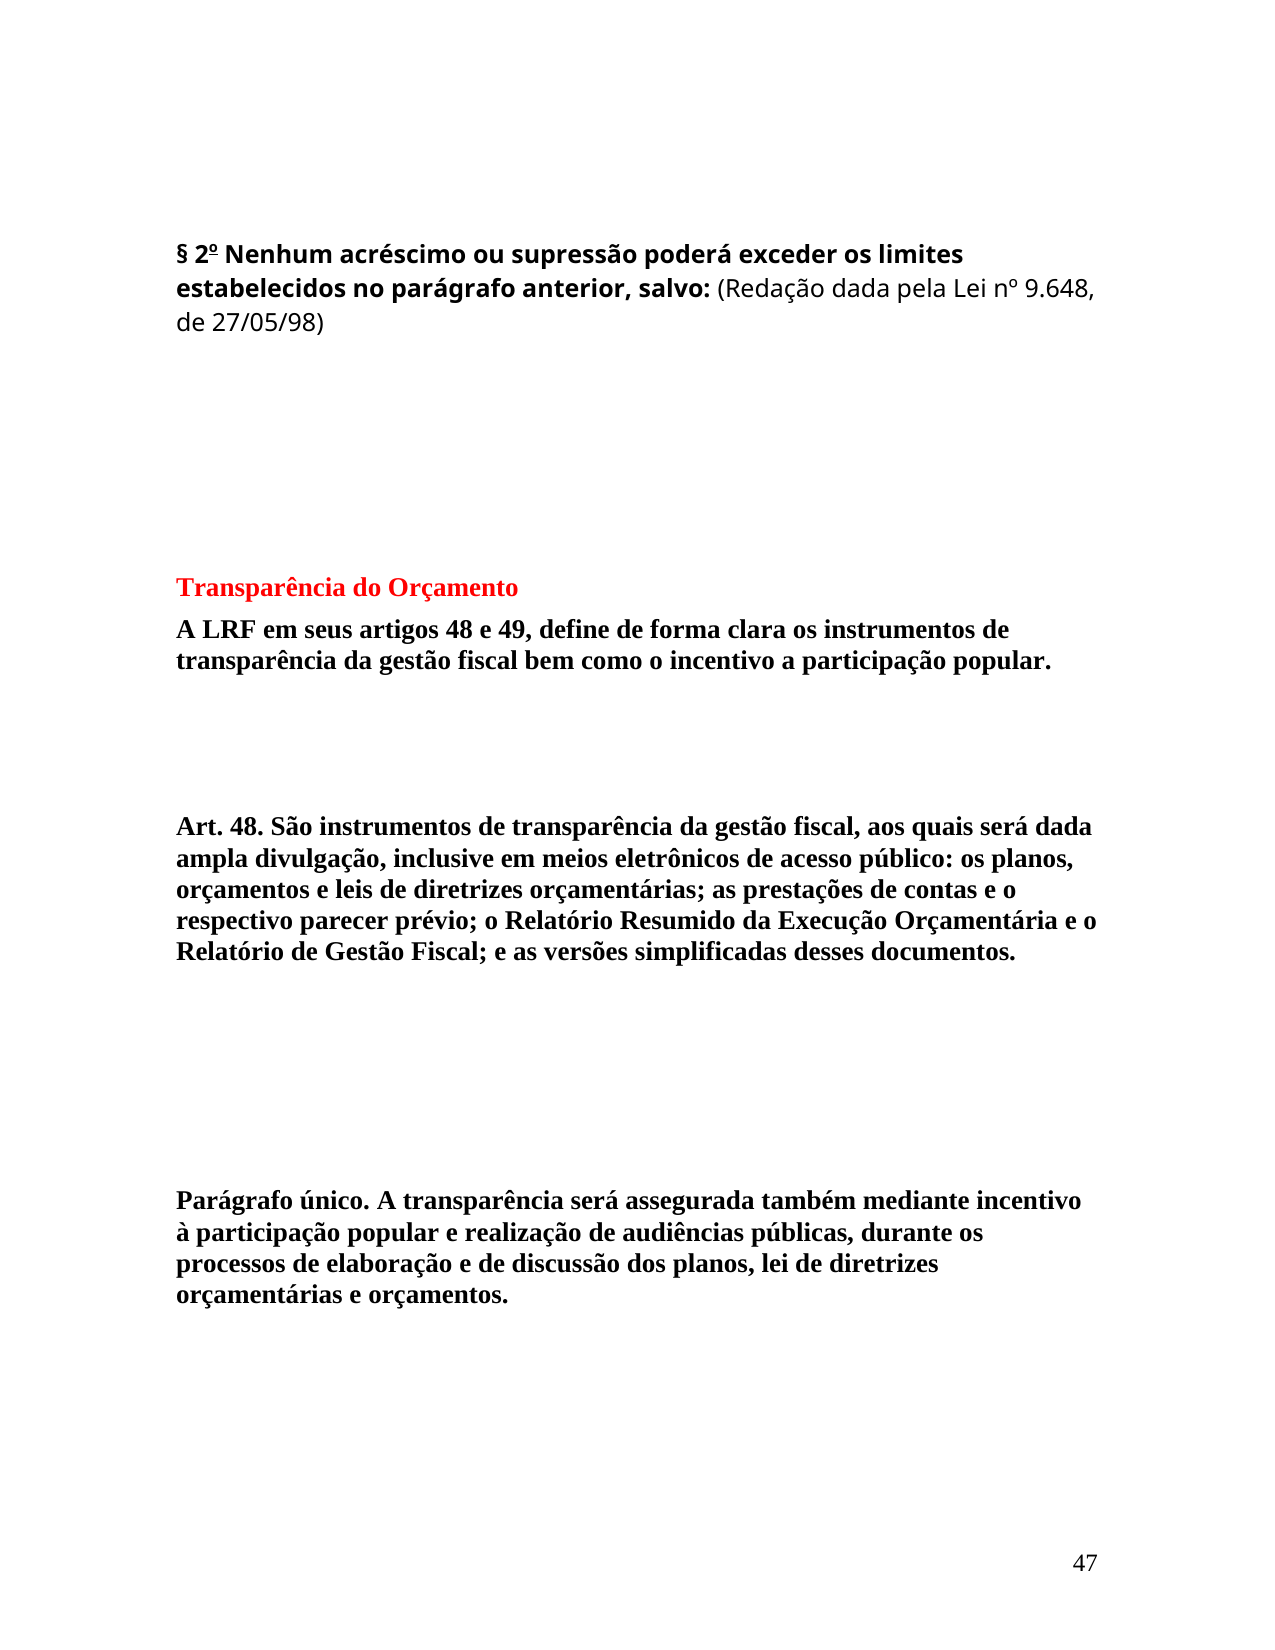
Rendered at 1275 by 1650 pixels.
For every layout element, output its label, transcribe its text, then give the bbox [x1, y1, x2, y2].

text A LRF em seus artigos 48 e 49, define de forma clara os instrumentos de transparência da gestão fiscal bem como o incentivo a participação popular. [176, 613, 1098, 675]
text § 2o Nenhum acréscimo ou supressão poderá exceder os limites estabelecidos no parágrafo anterior, salvo: (Redação dada pela Lei nº 9.648, de 27/05/98) [176, 237, 1098, 339]
text Art. 48. São instrumentos de transparência da gestão fiscal, aos quais será dada ampla divulgação, inclusive em meios eletrônicos de acesso público: os planos, orçamentos e leis de diretrizes orçamentárias; as prestações de contas e o respectivo parecer prévio; o Relatório Resumido da Execução Orçamentária e o Relatório de Gestão Fiscal; e as versões simplificadas desses documentos. [176, 811, 1098, 966]
text Transparência do Orçamento [176, 572, 1098, 603]
text Parágrafo único. A transparência será assegurada também mediante incentivo à participação popular e realização de audiências públicas, durante os processos de elaboração e de discussão dos planos, lei de diretrizes orçamentárias e orçamentos. [176, 1184, 1098, 1309]
